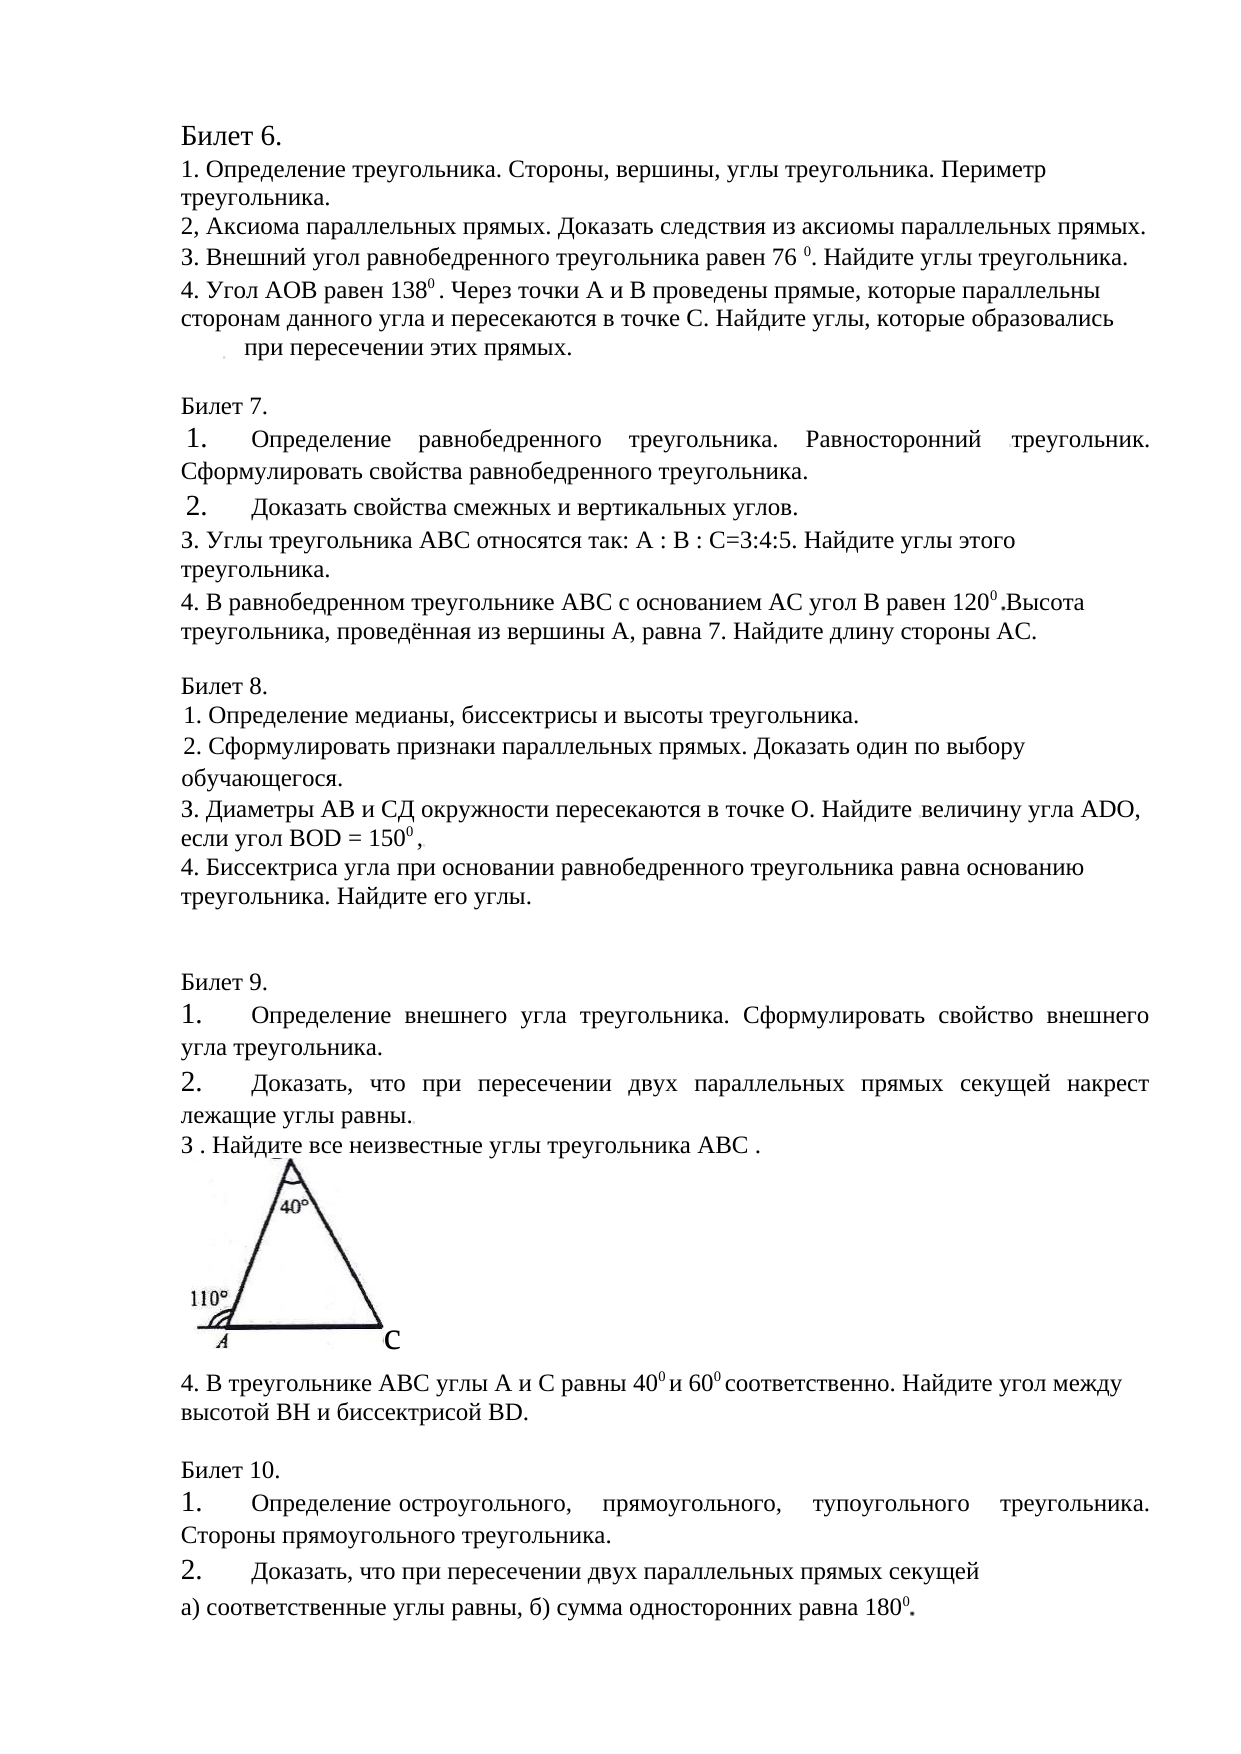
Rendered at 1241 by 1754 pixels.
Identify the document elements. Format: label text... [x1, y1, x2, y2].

text а) соответственные углы равны, б) сумма односторонних равна 1800 [181, 1592, 1150, 1621]
list Определение внешнего угла треугольника. Сформулировать свойство внешнего угла треугольника. [181, 996, 1150, 1061]
text 2. Сформулировать признаки параллельных прямых. Доказать один по выбору обучающегося. [181, 731, 1065, 792]
text 4. Угол АОВ равен 1380 . Через точки А и В проведены прямые, которые параллельны сторонам данного угла и пересекаются в точке С. Найдите углы, которые образовались при пересечении этих прямых. [181, 275, 1150, 361]
text 1. Определение медианы, биссектрисы и высоты треугольника. [181, 700, 1065, 728]
text З . Найдите все неизвестные углы треугольника АВС . [181, 1133, 869, 1158]
text Билет 6. [181, 118, 1152, 152]
text Билет 9. [181, 967, 1150, 996]
text Билет 10. [181, 1455, 1150, 1484]
text З. Диаметры АВ и СД окружности пересекаются в точке О. Найдите величину угла ADO, если угол BOD = 1500 , [181, 794, 1150, 852]
list Определение остроугольного, прямоугольного, тупоугольного треугольника. Стороны прямоугольного треугольника. [181, 1484, 1150, 1549]
text 4. В равнобедренном треугольнике АВС с основанием АС угол В равен 1200 Высота треугольника, проведённая из вершины А, равна 7. Найдите длину стороны АС. [181, 587, 1150, 644]
text 4. В треугольнике АВС углы А и С равны 400 и 600 соответственно. Найдите угол между высотой ВН и биссектрисой BD. [181, 1368, 1150, 1426]
list Доказать, что при пересечении двух параллельных прямых секущей [181, 1552, 1150, 1586]
text З. Углы треугольника АВС относятся так: А : В : C=3:4:5. Найдите углы этого треугольника. [181, 526, 1150, 583]
list Определение равнобедренного треугольника. Равносторонний треугольник. Сформулировать свойства равнобедренного треугольника. [181, 420, 1150, 485]
picture [1000, 597, 1006, 611]
text 1. Определение треугольника. Стороны, вершины, углы треугольника. Периметр треугольника. [181, 154, 1150, 211]
text 4. Биссектриса угла при основании равнобедренного треугольника равна основанию треугольника. Найдите его углы. [181, 852, 1150, 909]
list Доказать свойства смежных и вертикальных углов. [181, 488, 1150, 522]
text Билет 7. [181, 391, 1150, 420]
text Билет 8. [181, 671, 1150, 700]
text 2, Аксиома параллельных прямых. Доказать следствия из аксиомы параллельных прямых. [181, 211, 1150, 240]
text З. Внешний угол равнобедренного треугольника равен 76 0. Найдите углы треугольника. [181, 242, 1150, 271]
text с [191, 1158, 1152, 1358]
picture [191, 1158, 384, 1349]
list Доказать, что при пересечении двух параллельных прямых секущей накрест лежащие углы равны. [181, 1064, 1150, 1129]
